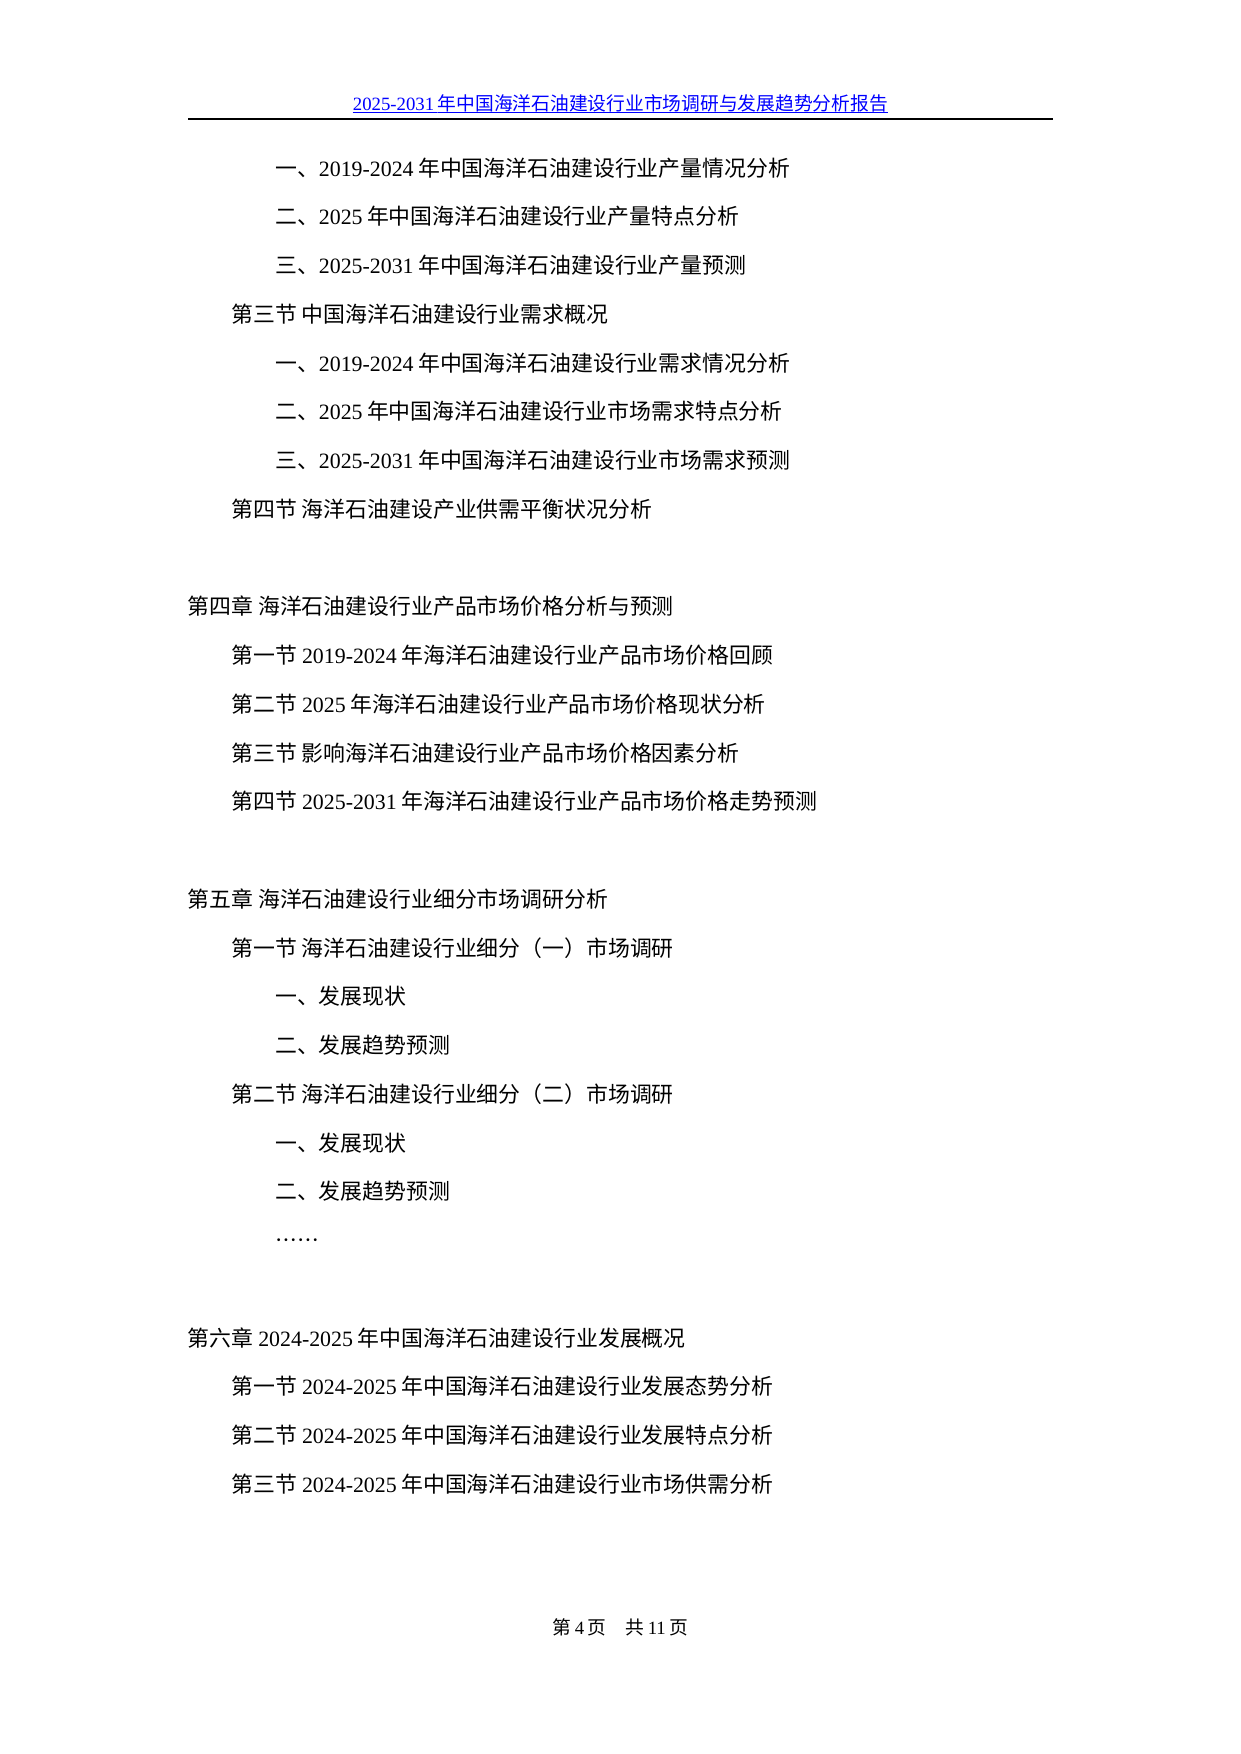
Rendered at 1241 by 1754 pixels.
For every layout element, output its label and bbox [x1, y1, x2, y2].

text [187, 150, 1053, 1499]
